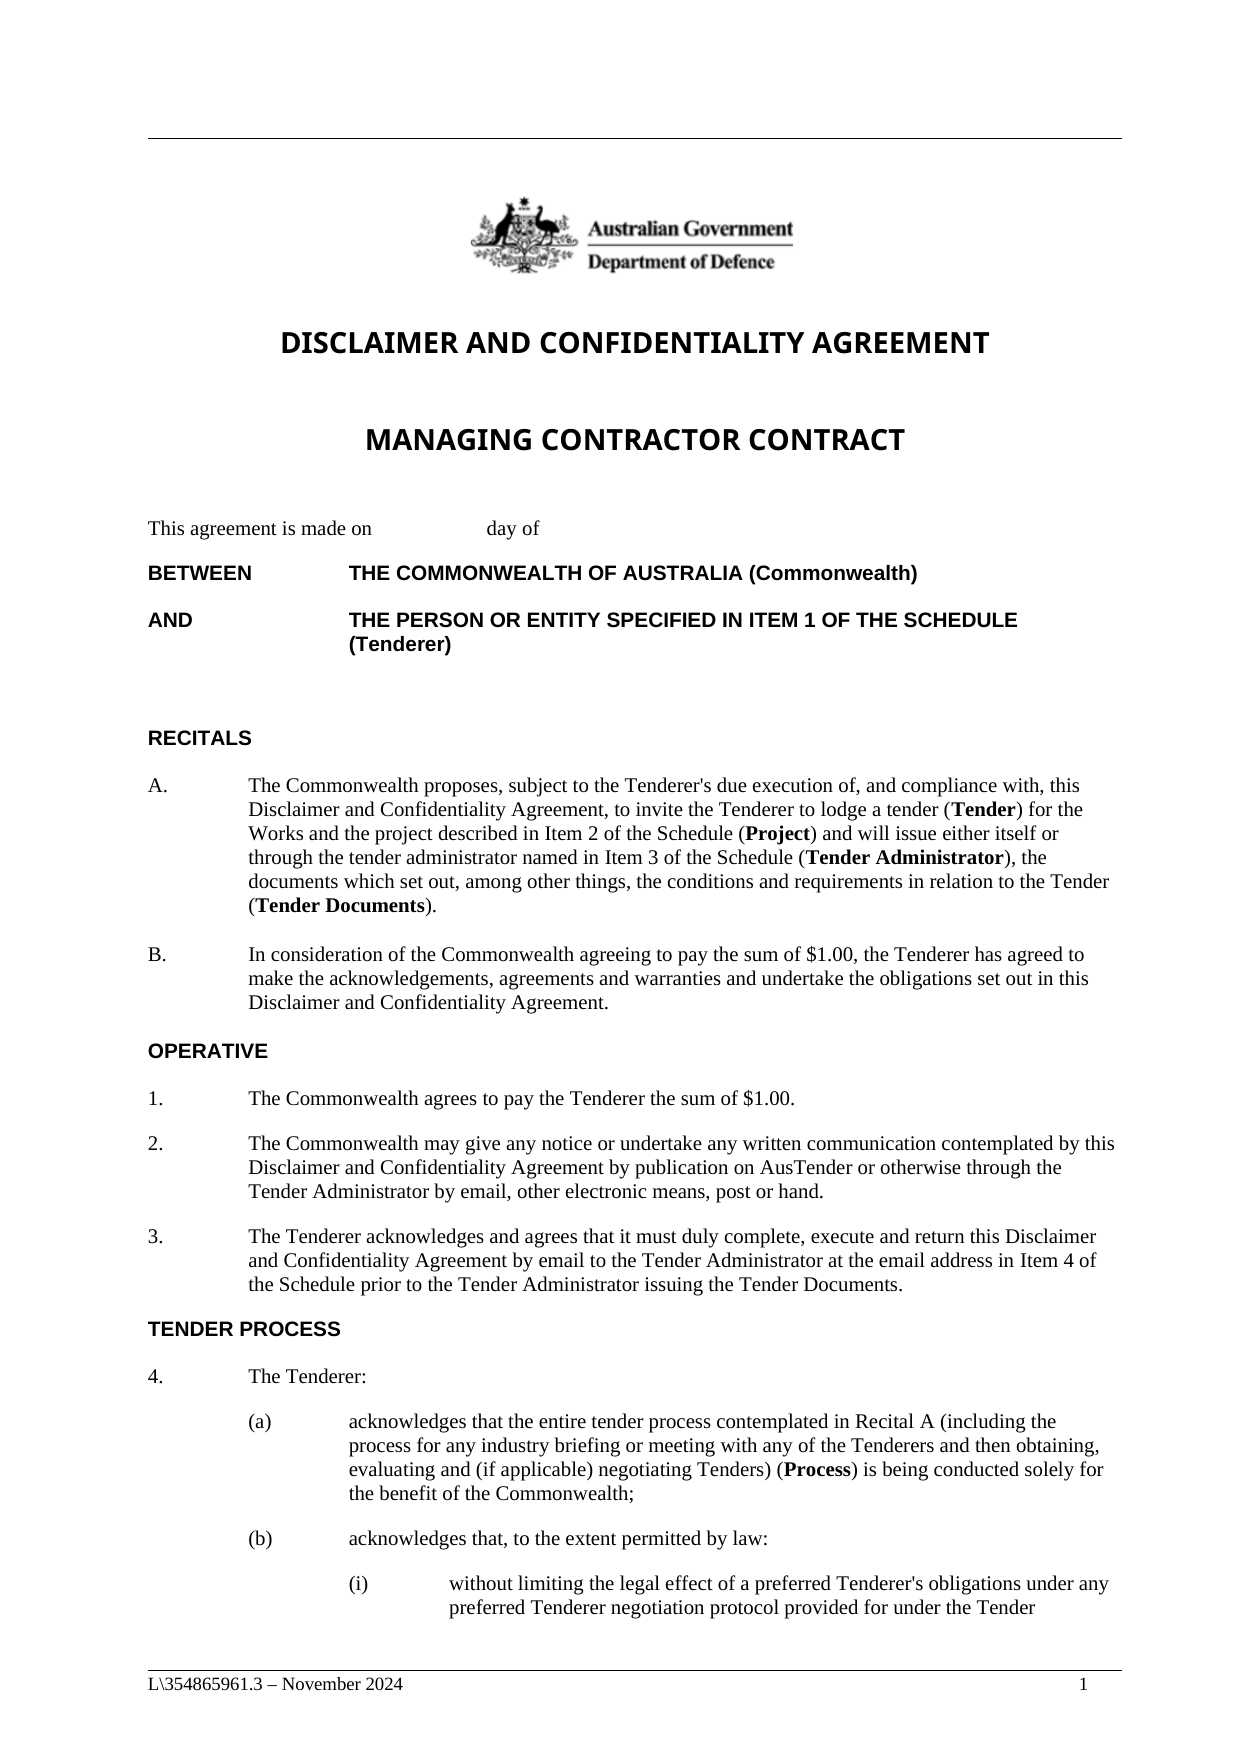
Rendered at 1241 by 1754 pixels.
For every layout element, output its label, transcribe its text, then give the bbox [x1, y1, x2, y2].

subtitle TENDER PROCESS [148, 1317, 1122, 1341]
text The Commonwealth proposes, subject to the Tenderer's due execution of, and compliance with, this Disclaimer and Confidentiality Agreement, to invite the Tenderer to lodge a tender (Tender) for the Works and the project described in Item 2 of the Schedule (Project) and will issue either itself or through the tender administrator named in Item 3 of the Schedule (Tender Administrator), the documents which set out, among other things, the conditions and requirements in relation to the Tender (Tender Documents). [148, 773, 1122, 917]
list The Tenderer acknowledges and agrees that it must duly complete, execute and return this Disclaimer and Confidentiality Agreement by email to the Tender Administrator at the email address in Item 4 of the Schedule prior to the Tender Administrator issuing the Tender Documents. [148, 1224, 1122, 1296]
picture [456, 184, 814, 302]
list The Commonwealth agrees to pay the Tenderer the sum of $1.00. [148, 1086, 1122, 1110]
list acknowledges that, to the extent permitted by law: [248, 1526, 1122, 1550]
subtitle BETWEEN THE COMMONWEALTH OF AUSTRALIA (Commonwealth) [148, 561, 1122, 585]
list acknowledges that the entire tender process contemplated in Recital A (including the process for any industry briefing or meeting with any of the Tenderers and then obtaining, evaluating and (if applicable) negotiating Tenders) (Process) is being conducted solely for the benefit of the Commonwealth; [248, 1409, 1122, 1505]
subtitle DISCLAIMER AND CONFIDENTIALITY AGREEMENT [148, 322, 1122, 362]
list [348, 1571, 1122, 1619]
list The Tenderer: [148, 1364, 1122, 1388]
subtitle OPERATIVE [148, 1039, 1122, 1063]
text This agreement is made on day of [148, 516, 1122, 540]
text In consideration of the Commonwealth agreeing to pay the sum of $1.00, the Tenderer has agreed to make the acknowledgements, agreements and warranties and undertake the obligations set out in this Disclaimer and Confidentiality Agreement. [148, 942, 1122, 1014]
subtitle AND THE PERSON OR ENTITY SPECIFIED IN ITEM 1 OF THE SCHEDULE (Tenderer) [148, 608, 1122, 656]
subtitle MANAGING CONTRACTOR CONTRACT [148, 419, 1122, 459]
list The Commonwealth may give any notice or undertake any written communication contemplated by this Disclaimer and Confidentiality Agreement by publication on AusTender or otherwise through the Tender Administrator by email, other electronic means, post or hand. [148, 1131, 1122, 1203]
subtitle RECITALS [148, 726, 1122, 750]
